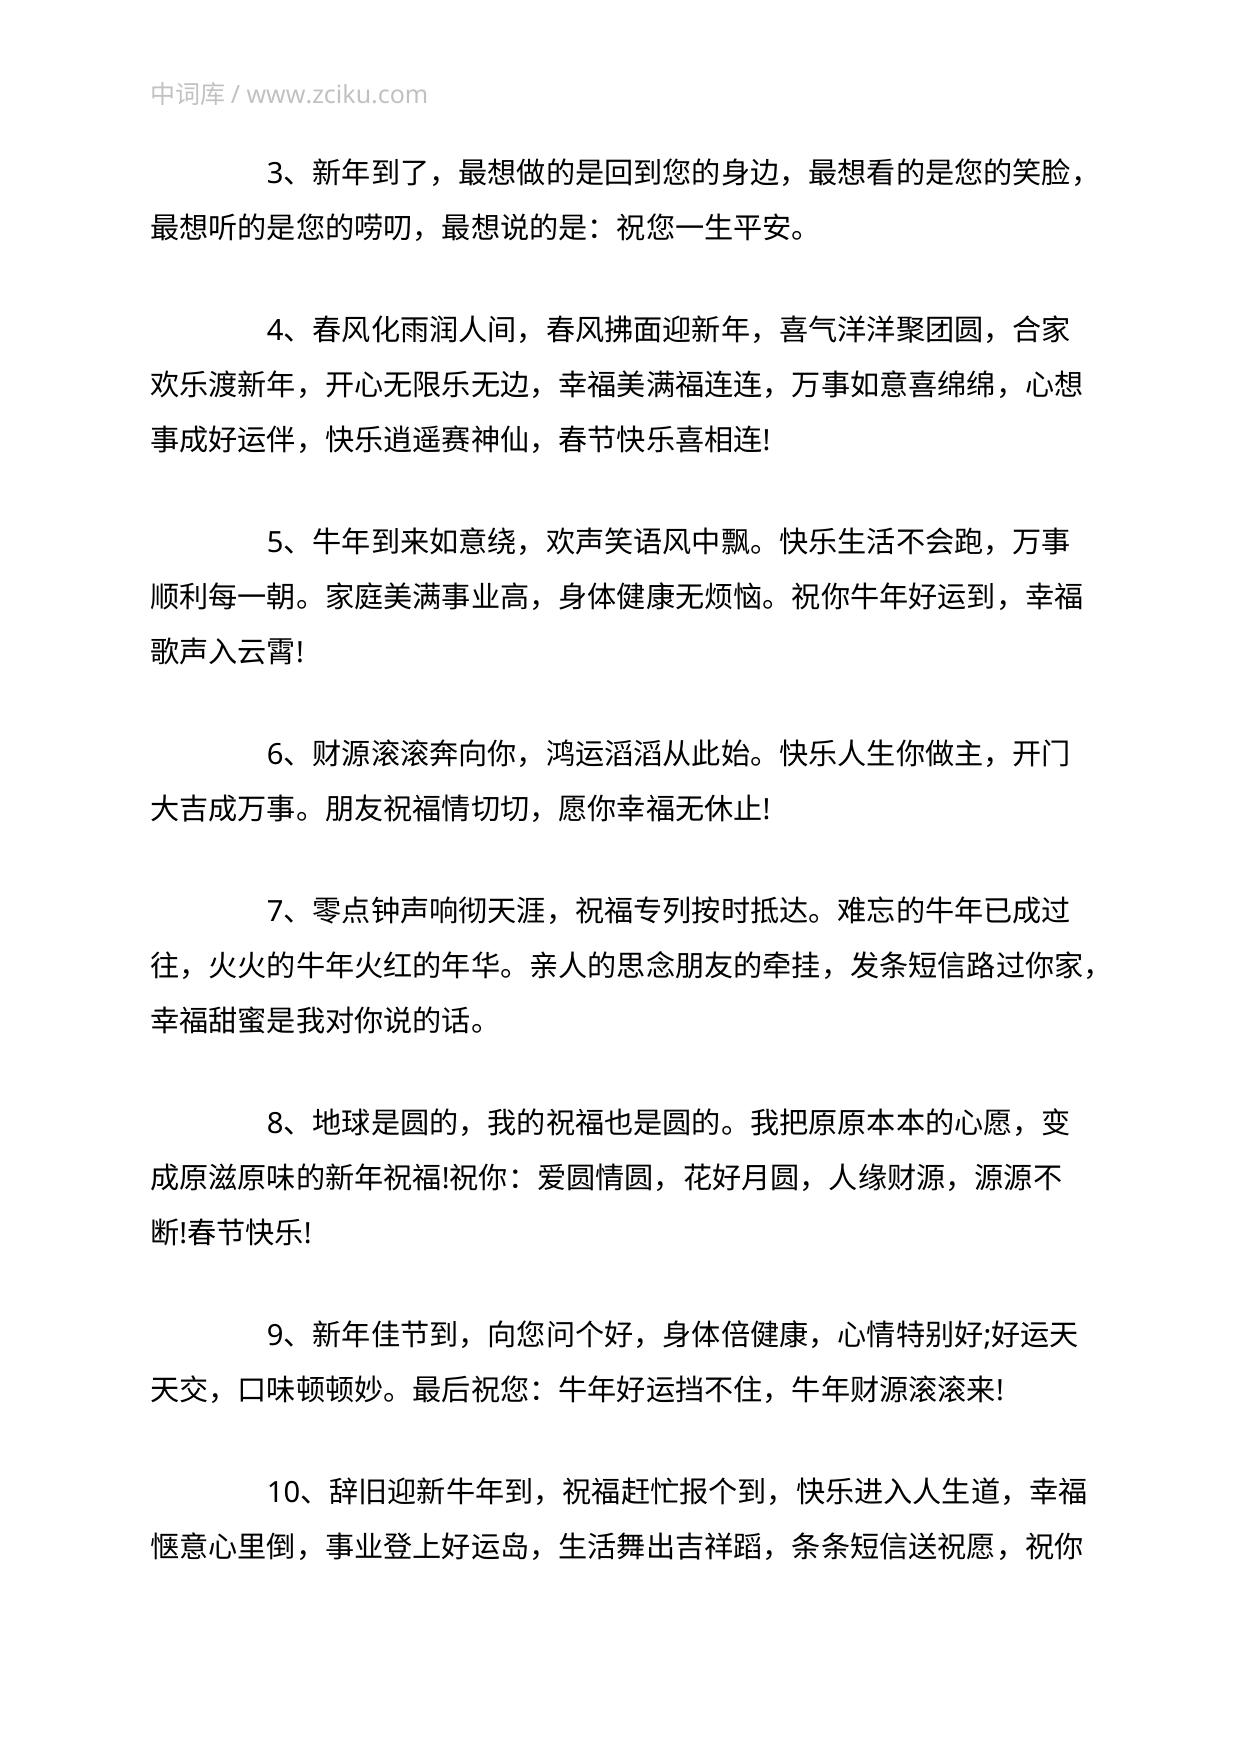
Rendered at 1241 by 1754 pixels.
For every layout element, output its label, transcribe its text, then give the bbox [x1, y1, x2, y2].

text 7、零点钟声响彻天涯，祝福专列按时抵达。难忘的牛年已成过往，火火的牛年火红的年华。亲人的思念朋友的牵挂，发条短信路过你家，幸福甜蜜是我对你说的话。 [150, 887, 1090, 1040]
text 6、财源滚滚奔向你，鸿运滔滔从此始。快乐人生你做主，开门大吉成万事。朋友祝福情切切，愿你幸福无休止! [150, 731, 1090, 828]
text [150, 1468, 1090, 1565]
text 8、地球是圆的，我的祝福也是圆的。我把原原本本的心愿，变成原滋原味的新年祝福!祝你：爱圆情圆，花好月圆，人缘财源，源源不断!春节快乐! [150, 1099, 1090, 1252]
text 4、春风化雨润人间，春风拂面迎新年，喜气洋洋聚团圆，合家欢乐渡新年，开心无限乐无边，幸福美满福连连，万事如意喜绵绵，心想事成好运伴，快乐逍遥赛神仙，春节快乐喜相连! [150, 307, 1090, 459]
text 5、牛年到来如意绕，欢声笑语风中飘。快乐生活不会跑，万事顺利每一朝。家庭美满事业高，身体健康无烦恼。祝你牛年好运到，幸福歌声入云霄! [150, 519, 1090, 671]
text 3、新年到了，最想做的是回到您的身边，最想看的是您的笑脸，最想听的是您的唠叨，最想说的是：祝您一生平安。 [150, 150, 1090, 247]
text 9、新年佳节到，向您问个好，身体倍健康，心情特别好;好运天天交，口味顿顿妙。最后祝您：牛年好运挡不住，牛年财源滚滚来! [150, 1311, 1090, 1408]
